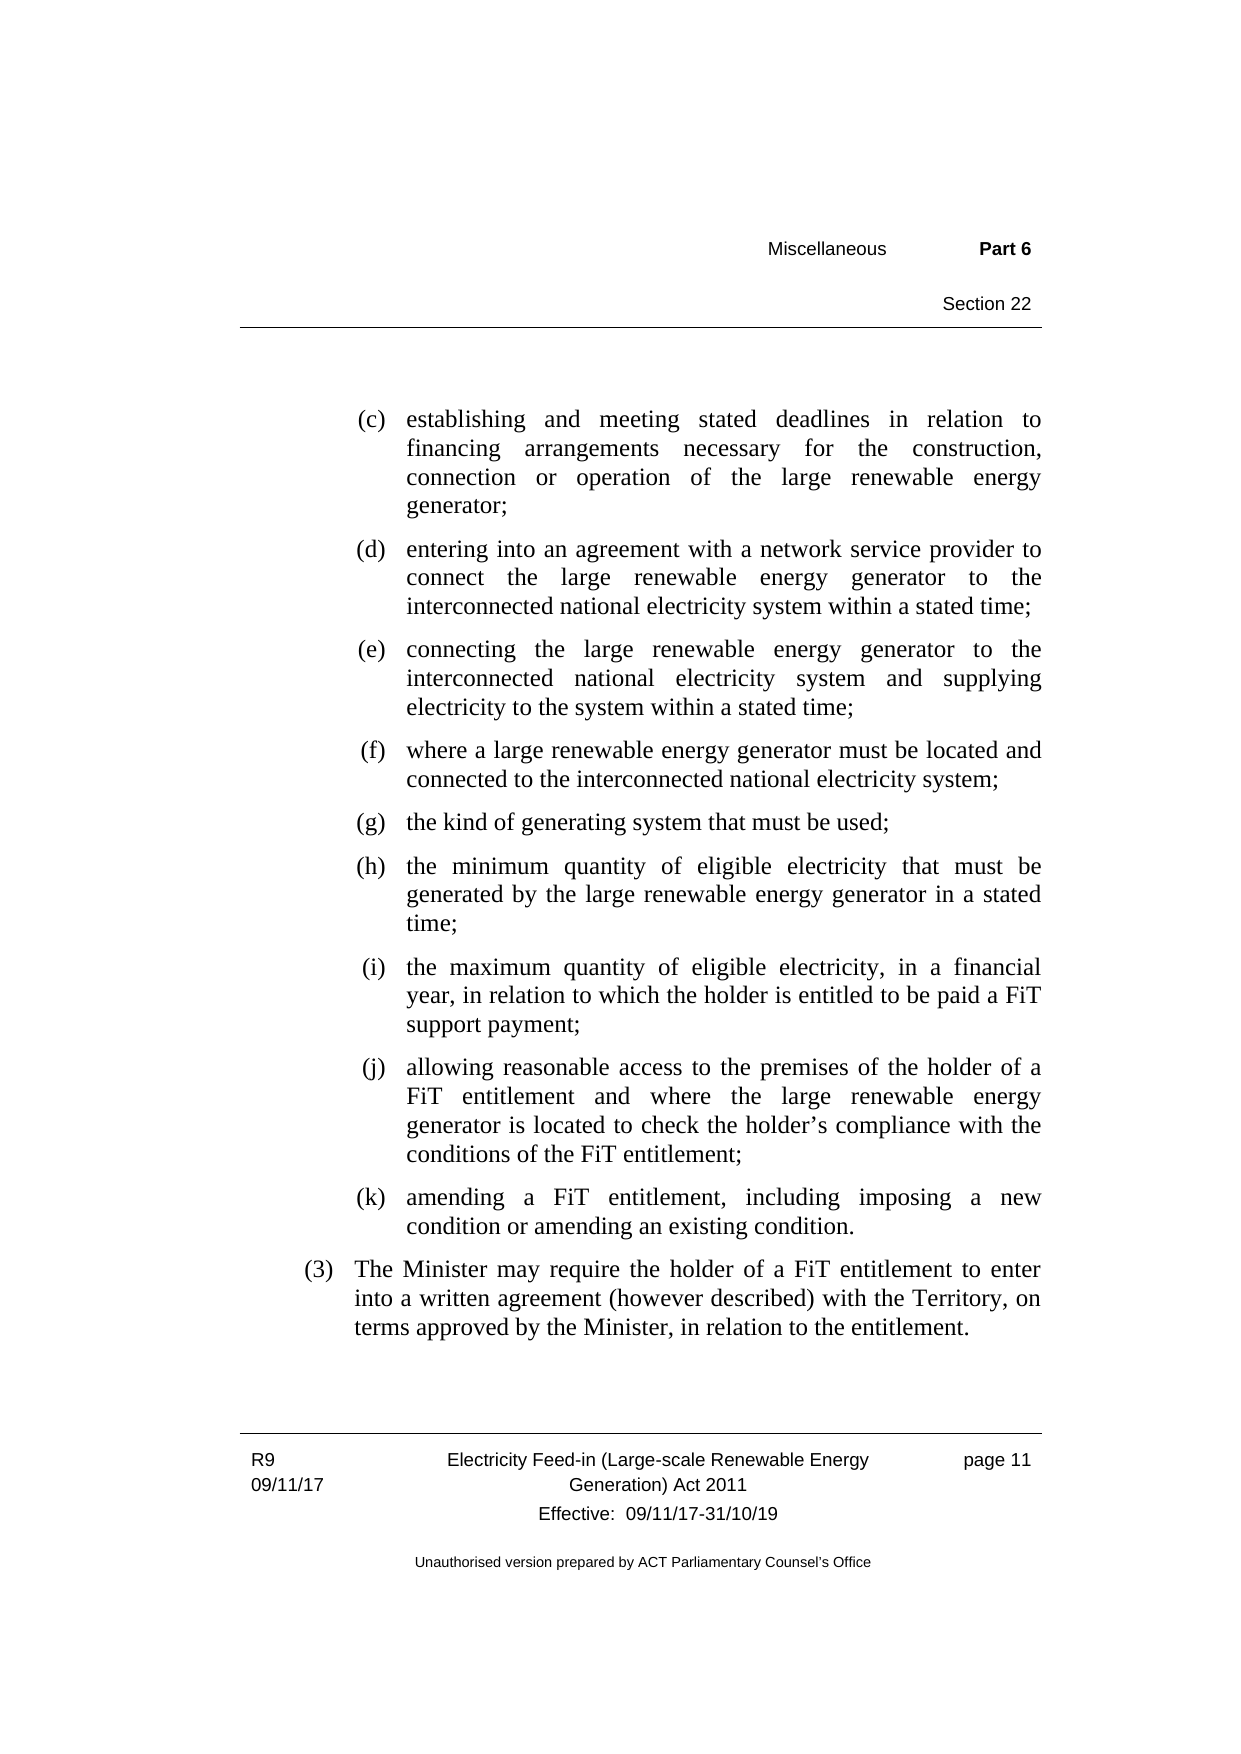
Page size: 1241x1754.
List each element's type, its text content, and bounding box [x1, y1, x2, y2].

text (i) the maximum quantity of eligible electricity, in a financial year, in relation to which the holder is entitled to be paid a FiT support payment; [239, 952, 1042, 1038]
text (f) where a large renewable energy generator must be located and connected to the interconnected national electricity system; [239, 735, 1042, 793]
text (k) amending a FiT entitlement, including imposing a new condition or amending an existing condition. [239, 1182, 1042, 1239]
text (j) allowing reasonable access to the premises of the holder of a FiT entitlement and where the large renewable energy generator is located to check the holder’s compliance with the conditions of the FiT entitlement; [239, 1052, 1042, 1167]
text (c) establishing and meeting stated deadlines in relation to financing arrangements necessary for the construction, connection or operation of the large renewable energy generator; [239, 404, 1042, 519]
text (g) the kind of generating system that must be used; [239, 807, 1042, 836]
text (e) connecting the large renewable energy generator to the interconnected national electricity system and supplying electricity to the system within a stated time; [239, 634, 1042, 721]
text (d) entering into an agreement with a network service provider to connect the large renewable energy generator to the interconnected national electricity system within a stated time; [239, 534, 1042, 620]
text (3) The Minister may require the holder of a FiT entitlement to enter into a written agreement (however described) with the Territory, on terms approved by the Minister, in relation to the entitlement. [239, 1254, 1042, 1340]
text (h) the minimum quantity of eligible electricity that must be generated by the large renewable energy generator in a stated time; [239, 851, 1042, 937]
